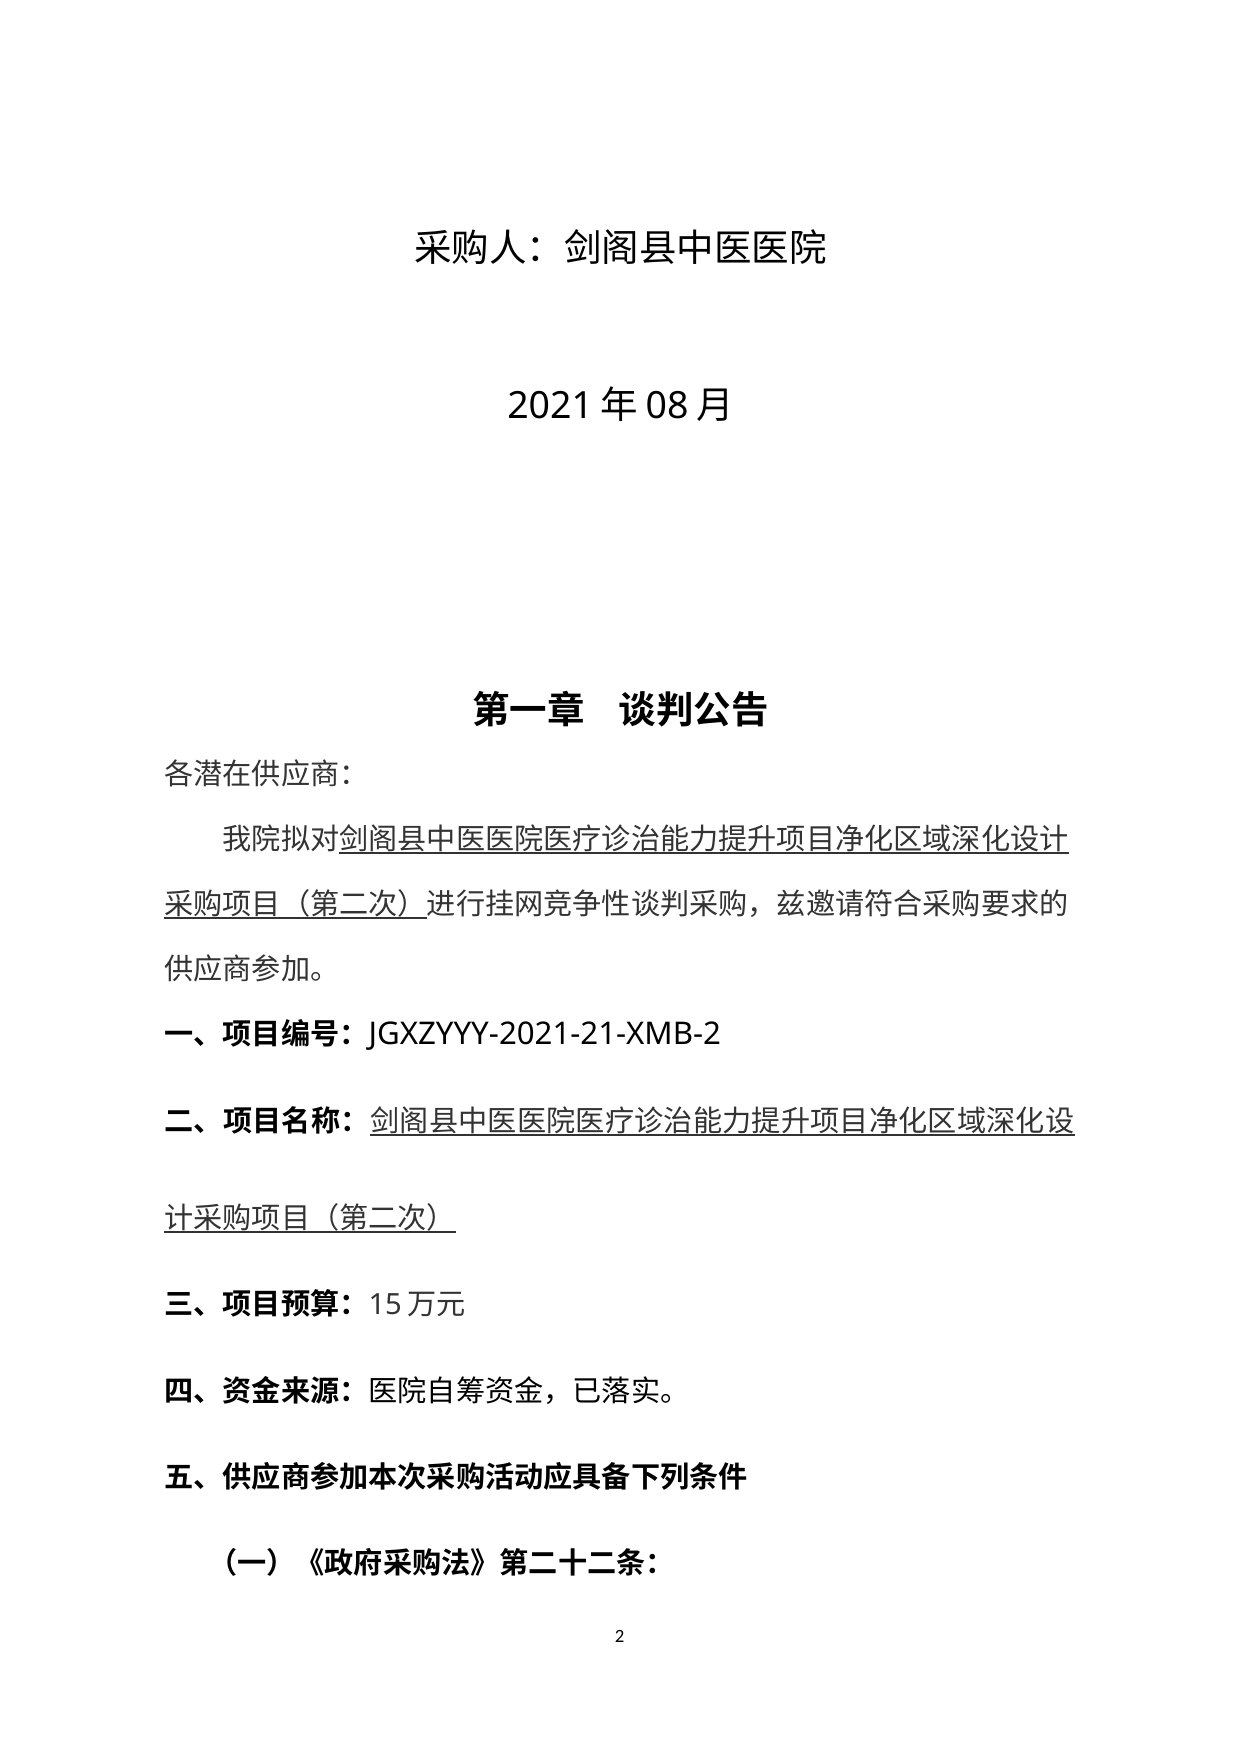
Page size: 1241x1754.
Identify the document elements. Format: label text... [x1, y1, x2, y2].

text 三、项目预算：15万元 [164, 1269, 1076, 1334]
text 我院拟对剑阁县中医医院医疗诊治能力提升项目净化区域深化设计采购项目（第二次）进行挂网竞争性谈判采购，兹邀请符合采购要求的供应商参加。 [164, 804, 1076, 999]
text 各潜在供应商： [164, 739, 1076, 804]
text 第一章 谈判公告 [164, 674, 1076, 739]
list 一、项目编号：JGXZYYY-2021-21-XMB-2 [164, 999, 1076, 1064]
text （一）《政府采购法》第二十二条： [164, 1528, 1076, 1593]
text 二、项目名称：剑阁县中医医院医疗诊治能力提升项目净化区域深化设计采购项目（第二次） [164, 1086, 1076, 1248]
text 2021年08月 [164, 369, 1076, 434]
text 五、供应商参加本次采购活动应具备下列条件 [164, 1442, 1076, 1507]
text 四、资金来源：医院自筹资金，已落实。 [164, 1356, 1076, 1421]
text 采购人：剑阁县中医医院 [164, 212, 1076, 277]
